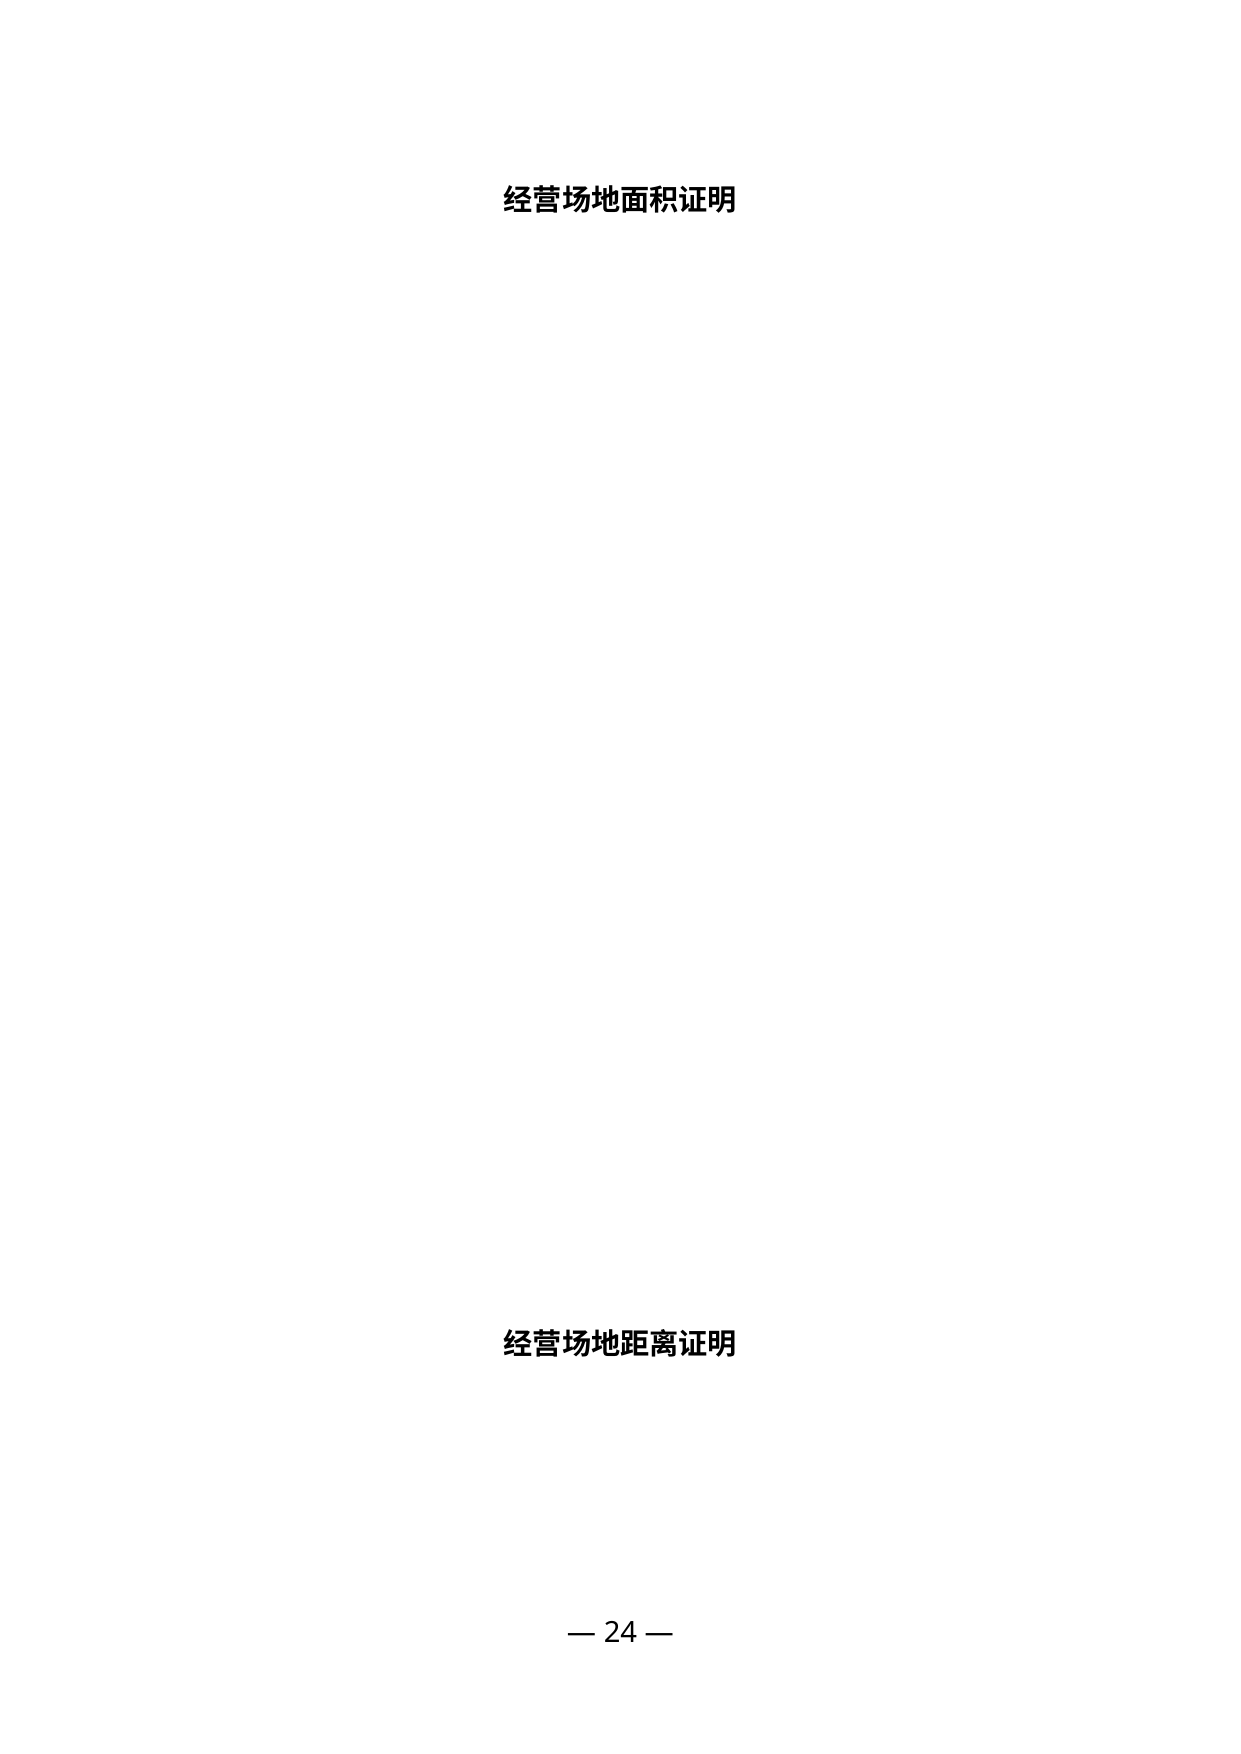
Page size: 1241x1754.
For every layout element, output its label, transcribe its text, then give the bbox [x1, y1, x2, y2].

text 经营场地面积证明 [187, 164, 1053, 232]
text 经营场地距离证明 [187, 1308, 1053, 1376]
